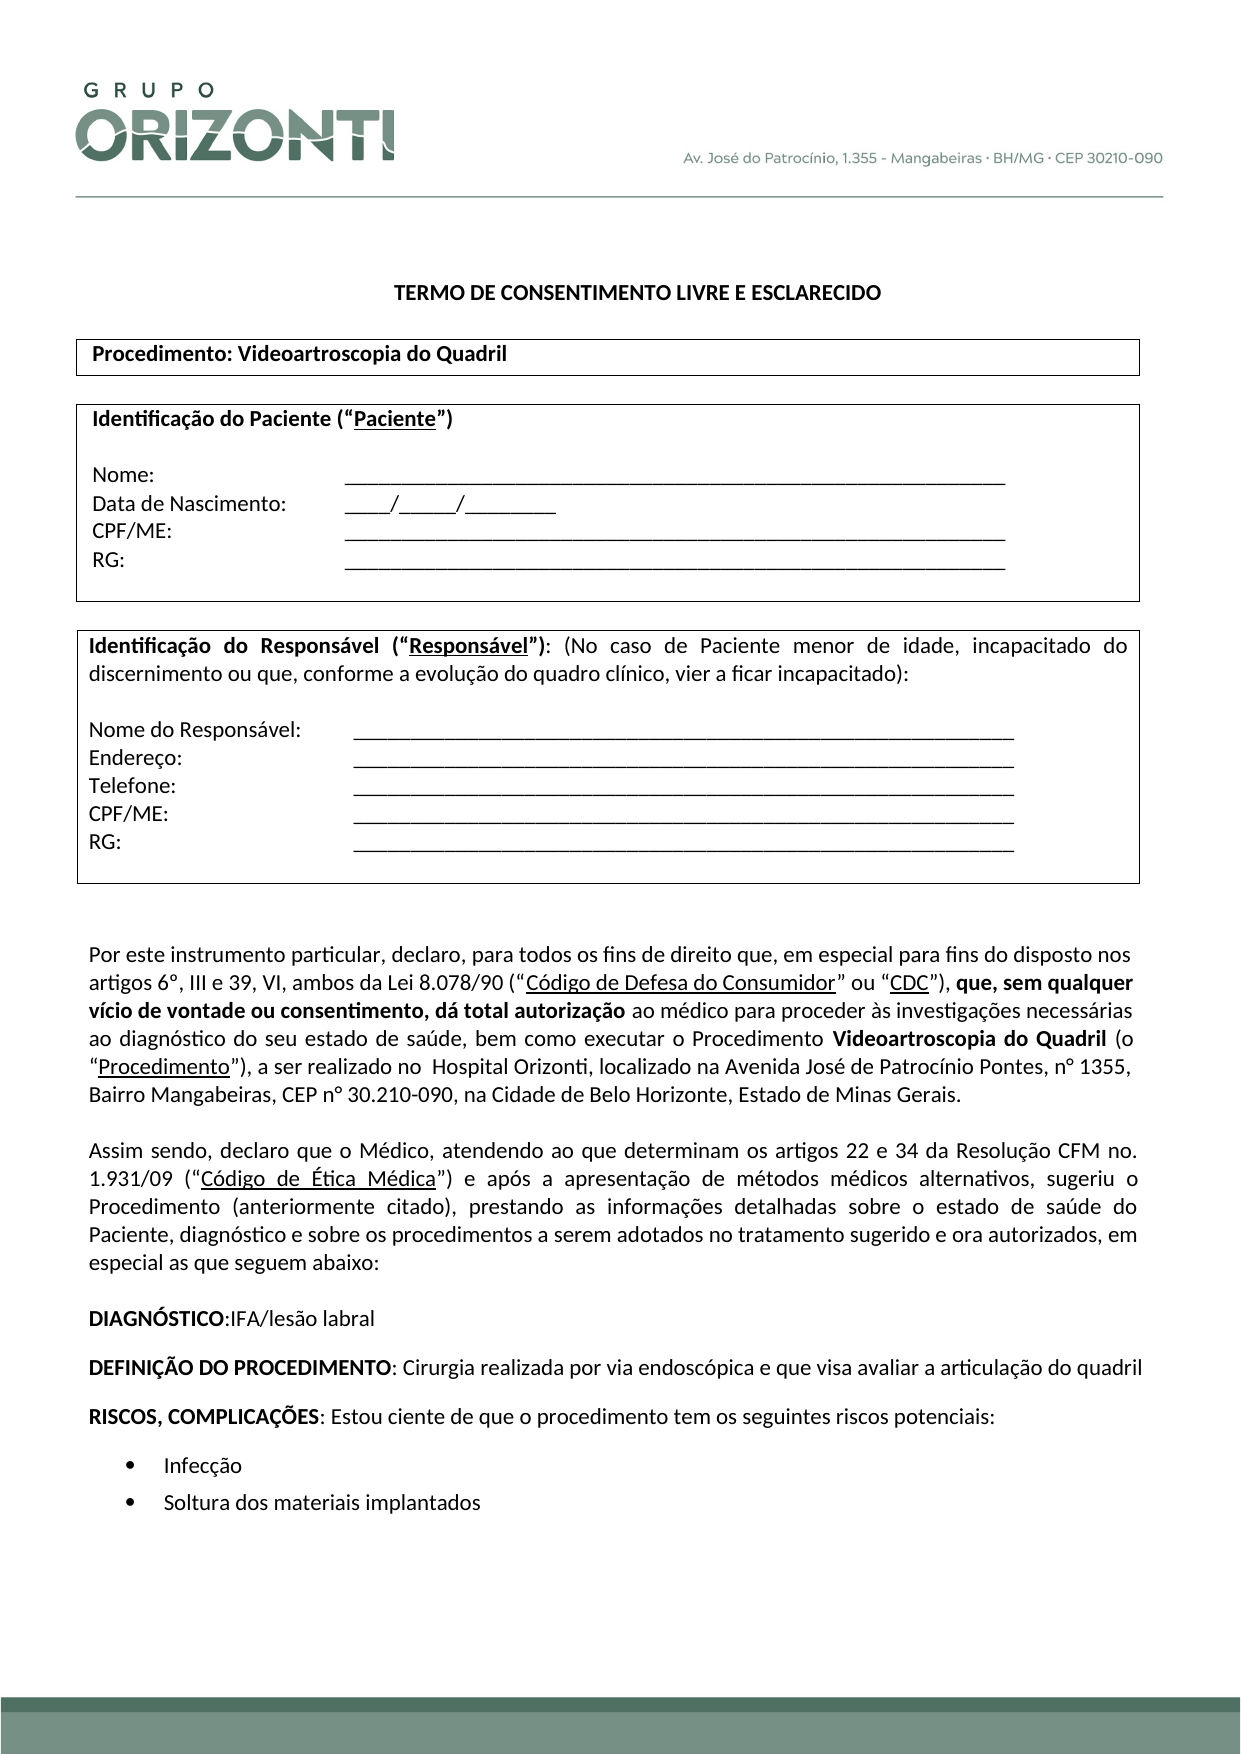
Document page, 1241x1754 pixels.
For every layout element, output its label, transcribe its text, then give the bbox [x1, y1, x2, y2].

table_cell Telefone: [78, 771, 342, 799]
table_cell __________________________________________________________ [342, 743, 1139, 771]
picture [0, 1641, 1241, 1754]
text Assim sendo, declaro que o Médico, atendendo ao que determinam os artigos 22 e 34 da Resolução CFM no. 1.931/09 (“Código de Ética Médica”) e após a apresentação de métodos médicos alternativos, sugeriu o Procedimento (anteriormente citado), prestando as informações detalhadas sobre o estado de saúde do Paciente, diagnóstico e sobre os procedimentos a serem adotados no tratamento sugerido e ora autorizados, em especial as que seguem abaixo: [88, 1136, 1139, 1276]
table_cell __________________________________________________________ [329, 545, 1139, 601]
text DIAGNÓSTICO:IFA/lesão labral [88, 1304, 1139, 1332]
list Infecção [126, 1451, 1128, 1479]
table_cell RG: [77, 545, 329, 601]
table_cell RG: [78, 827, 342, 883]
text Por este instrumento particular, declaro, para todos os fins de direito que, em especial para fins do disposto nos artigos 6º, III e 39, VI, ambos da Lei 8.078/90 (“Código de Defesa do Consumidor” ou “CDC”), que, sem qualquer vício de vontade ou consentimento, dá total autorização ao médico para proceder às investigações necessárias ao diagnóstico do seu estado de saúde, bem como executar o Procedimento Videoartroscopia do Quadril (o “Procedimento”), a ser realizado no Hospital Orizonti, localizado na Avenida José de Patrocínio Pontes, n° 1355, Bairro Mangabeiras, CEP n° 30.210-090, na Cidade de Belo Horizonte, Estado de Minas Gerais. [88, 940, 1134, 1108]
table_cell __________________________________________________________ [342, 827, 1139, 883]
table_cell __________________________________________________________ [329, 517, 1139, 545]
table_cell __________________________________________________________ [342, 715, 1139, 743]
table_cell Endereço: [78, 743, 342, 771]
table_cell __________________________________________________________ [329, 461, 1139, 489]
table_cell Nome: [77, 461, 329, 489]
table_cell CPF/ME: [77, 517, 329, 545]
picture [0, 0, 1241, 217]
table_cell __________________________________________________________ [342, 771, 1139, 799]
text DEFINIÇÃO DO PROCEDIMENTO: Cirurgia realizada por via endoscópica e que visa avaliar a articulação do quadril [88, 1353, 1187, 1381]
table_cell Data de Nascimento: [77, 489, 329, 517]
table_header Identificação do Responsável (“Responsável”): (No caso de Paciente menor de idade, incapacitado do discernimento ou que, conforme a evolução do quadro clínico, vier a ficar incapacitado): [78, 631, 1139, 715]
table_cell Nome do Responsável: [78, 715, 342, 743]
table_cell __________________________________________________________ [342, 799, 1139, 827]
text RISCOS, COMPLICAÇÕES: Estou ciente de que o procedimento tem os seguintes riscos potenciais: [88, 1402, 1187, 1430]
table_cell CPF/ME: [78, 799, 342, 827]
text TERMO DE CONSENTIMENTO LIVRE E ESCLARECIDO [148, 278, 1128, 306]
table_header Identificação do Paciente (“Paciente”) [77, 405, 1139, 461]
table_cell ____/_____/________ [329, 489, 1139, 517]
list Soltura dos materiais implantados [126, 1488, 1128, 1516]
table_header Procedimento: Videoartroscopia do Quadril [77, 340, 1139, 374]
